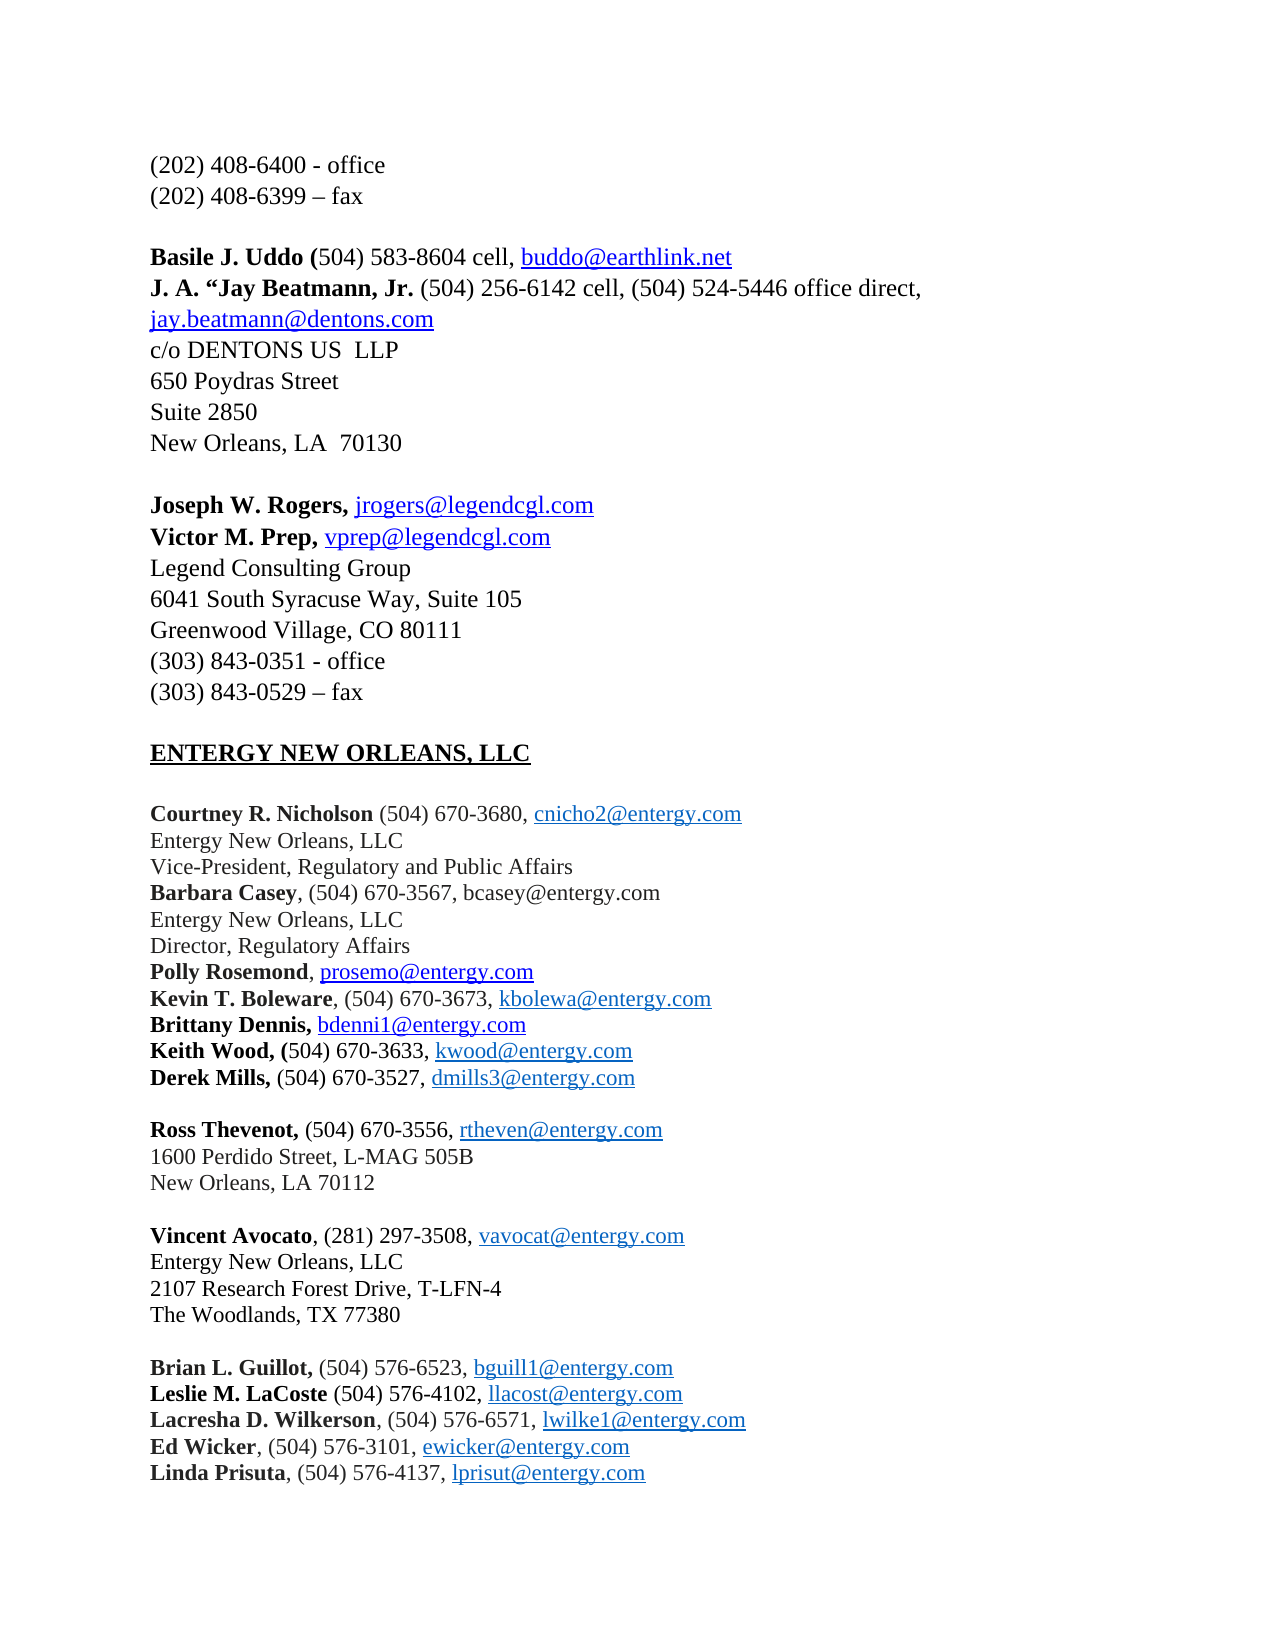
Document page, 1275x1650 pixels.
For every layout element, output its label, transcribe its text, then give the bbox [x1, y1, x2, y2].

text (303) 843-0529 – fax [150, 677, 1125, 706]
text Derek Mills, (504) 670-3527, dmills3@entergy.com [150, 1064, 1125, 1090]
text Suite 2850 [150, 397, 1125, 426]
text New Orleans, LA 70112 [150, 1169, 1125, 1196]
text Entergy New Orleans, LLC [150, 827, 1125, 853]
text Vincent Avocato, (281) 297-3508, vavocat@entergy.com [150, 1222, 1125, 1248]
text Ross Thevenot, (504) 670-3556, rtheven@entergy.com [150, 1117, 1125, 1143]
text (303) 843-0351 - office [150, 646, 1125, 674]
text The Woodlands, TX 77380 [150, 1301, 1125, 1327]
text Greenwood Village, CO 80111 [150, 615, 1125, 643]
text (202) 408-6400 - office [150, 150, 1125, 179]
text Polly Rosemond, prosemo@entergy.com [150, 958, 1125, 985]
text ENTERGY NEW ORLEANS, LLC [150, 738, 1125, 767]
text Joseph W. Rogers, jrogers@legendcgl.com [150, 491, 1125, 519]
text Entergy New Orleans, LLC [150, 1248, 1125, 1275]
text Lacresha D. Wilkerson, (504) 576-6571, lwilke1@entergy.com [150, 1406, 1125, 1433]
text (202) 408-6399 – fax [150, 181, 1125, 210]
text 650 Poydras Street [150, 366, 1125, 395]
text Brittany Dennis, bdenni1@entergy.com [150, 1011, 1125, 1037]
text c/o DENTONS US LLP [150, 335, 1125, 364]
text Basile J. Uddo (504) 583-8604 cell, buddo@earthlink.net [150, 242, 1125, 271]
text Victor M. Prep, vprep@legendcgl.com [150, 522, 1125, 550]
text Vice-President, Regulatory and Public Affairs [150, 853, 1125, 879]
text J. A. “Jay Beatmann, Jr. (504) 256-6142 cell, (504) 524-5446 office direct, jay.beatmann@dentons.com [150, 273, 1125, 333]
text New Orleans, LA 70130 [150, 428, 1125, 457]
text Keith Wood, (504) 670-3633, kwood@entergy.com [150, 1037, 1125, 1064]
text Director, Regulatory Affairs [150, 932, 1125, 958]
text Legend Consulting Group [150, 553, 1125, 581]
text Ed Wicker, (504) 576-3101, ewicker@entergy.com [150, 1433, 1125, 1459]
text Entergy New Orleans, LLC [150, 906, 1125, 932]
text Leslie M. LaCoste (504) 576-4102, llacost@entergy.com [150, 1380, 1125, 1406]
text 2107 Research Forest Drive, T-LFN-4 [150, 1275, 1125, 1301]
text 1600 Perdido Street, L-MAG 505B [150, 1143, 1125, 1169]
text 6041 South Syracuse Way, Suite 105 [150, 584, 1125, 612]
text Barbara Casey, (504) 670-3567, bcasey@entergy.com [150, 879, 1125, 906]
text Linda Prisuta, (504) 576-4137, lprisut@entergy.com [150, 1459, 1125, 1486]
text Brian L. Guillot, (504) 576-6523, bguill1@entergy.com [150, 1354, 1125, 1380]
text Courtney R. Nicholson (504) 670-3680, cnicho2@entergy.com [150, 800, 1125, 827]
text Kevin T. Boleware, (504) 670-3673, kbolewa@entergy.com [150, 985, 1125, 1011]
